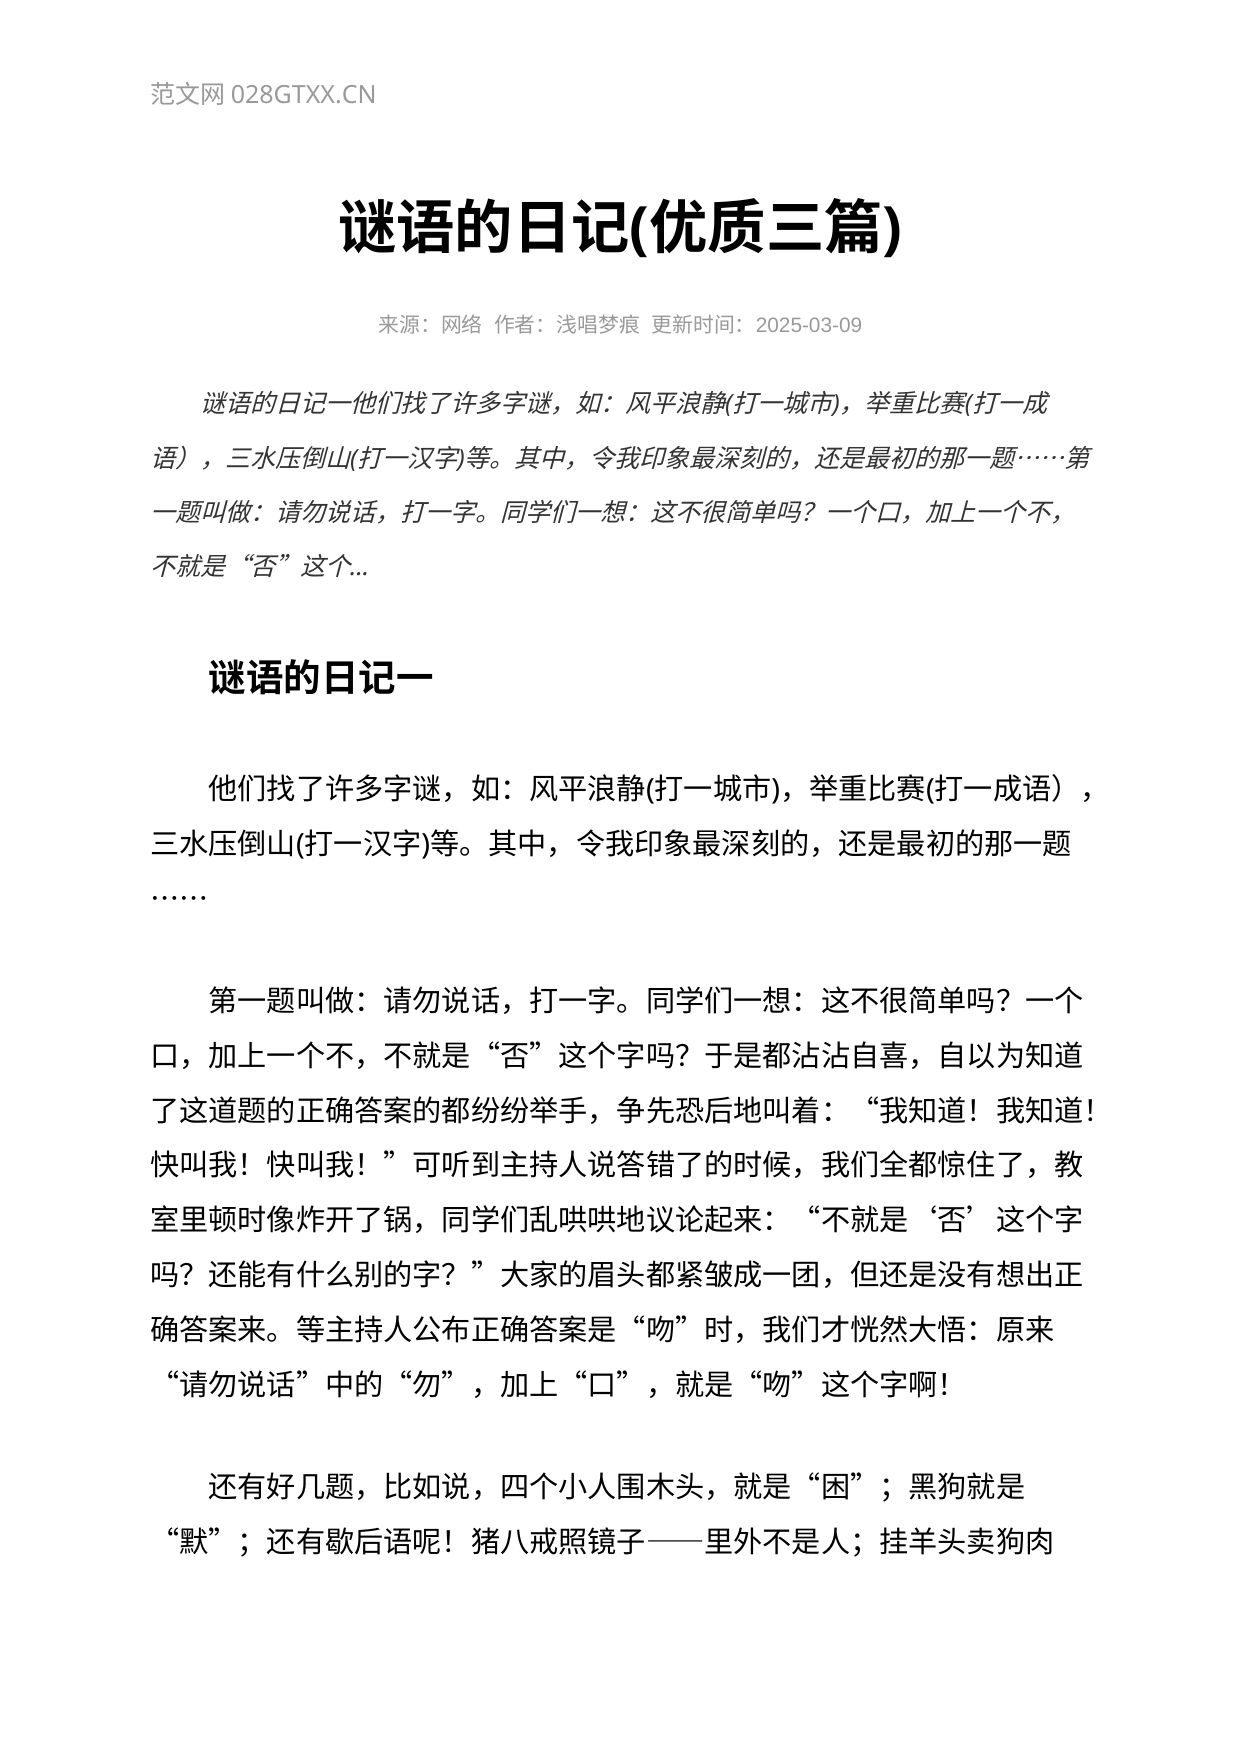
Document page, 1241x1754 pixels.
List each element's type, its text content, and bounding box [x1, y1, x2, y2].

text 他们找了许多字谜，如：风平浪静(打一城市)，举重比赛(打一成语），三水压倒山(打一汉字)等。其中，令我印象最深刻的，还是最初的那一题…… [150, 766, 1090, 918]
text 谜语的日记一 [150, 648, 1090, 702]
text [150, 1463, 1090, 1561]
text 第一题叫做：请勿说话，打一字。同学们一想：这不很简单吗？一个口，加上一个不，不就是“否”这个字吗？于是都沾沾自喜，自以为知道了这道题的正确答案的都纷纷举手，争先恐后地叫着：“我知道！我知道！快叫我！快叫我！”可听到主持人说答错了的时候，我们全都惊住了，教室里顿时像炸开了锅，同学们乱哄哄地议论起来：“不就是‘否’这个字吗？还能有什么别的字？”大家的眉头都紧皱成一团，但还是没有想出正确答案来。等主持人公布正确答案是“吻”时，我们才恍然大悟：原来“请勿说话”中的“勿”，加上“口”，就是“吻”这个字啊！ [150, 977, 1090, 1404]
subtitle 谜语的日记(优质三篇) [150, 181, 1090, 266]
text 来源：网络 作者：浅唱梦痕 更新时间：2025-03-09 [150, 313, 1090, 337]
text 谜语的日记一他们找了许多字谜，如：风平浪静(打一城市)，举重比赛(打一成语），三水压倒山(打一汉字)等。其中，令我印象最深刻的，还是最初的那一题……第一题叫做：请勿说话，打一字。同学们一想：这不很简单吗？一个口，加上一个不，不就是“否”这个... [150, 384, 1090, 583]
